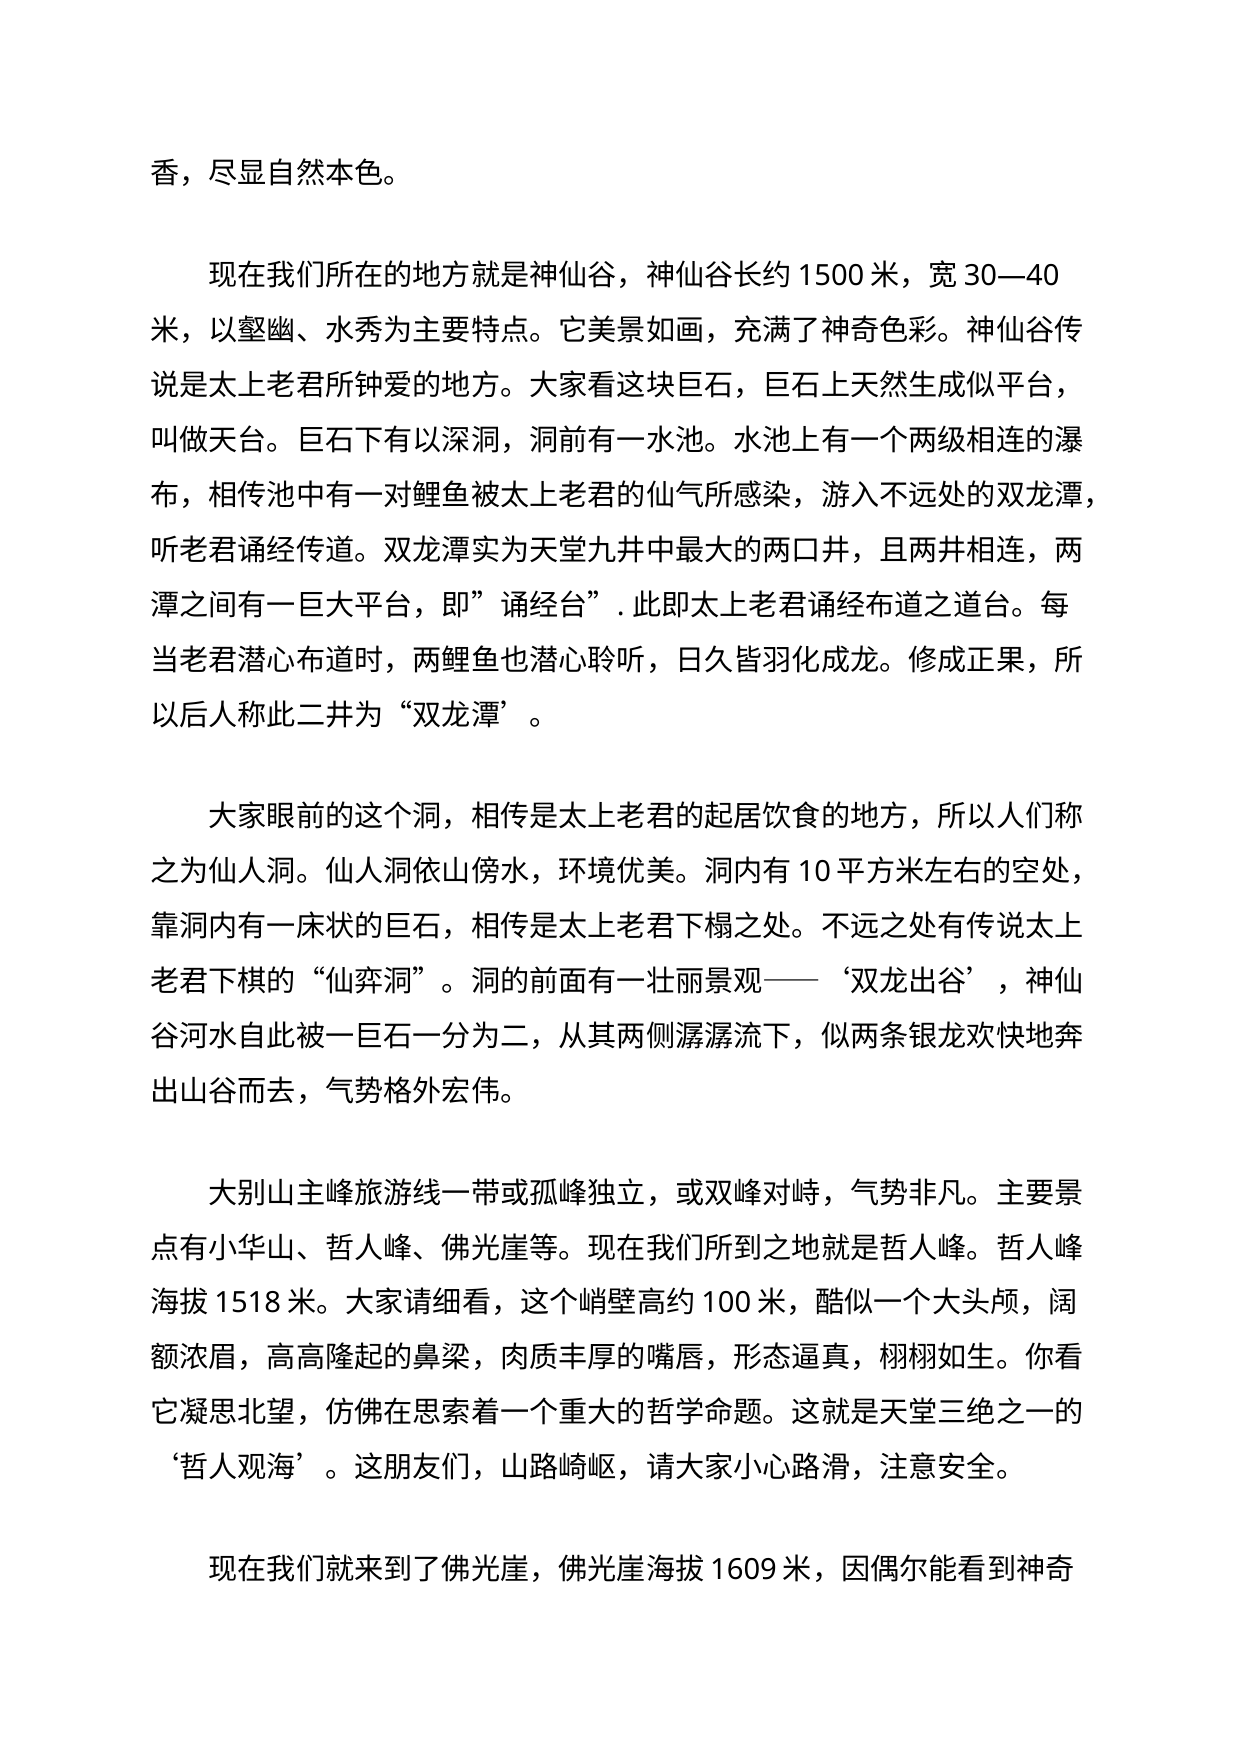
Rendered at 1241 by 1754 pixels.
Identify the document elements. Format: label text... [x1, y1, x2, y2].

text 大家眼前的这个洞，相传是太上老君的起居饮食的地方，所以人们称之为仙人洞。仙人洞依山傍水，环境优美。洞内有10平方米左右的空处，靠洞内有一床状的巨石，相传是太上老君下榻之处。不远之处有传说太上老君下棋的“仙弈洞”。洞的前面有一壮丽景观——‘双龙出谷’，神仙谷河水自此被一巨石一分为二，从其两侧潺潺流下，似两条银龙欢快地奔出山谷而去，气势格外宏伟。 [150, 793, 1090, 1110]
text 大别山主峰旅游线一带或孤峰独立，或双峰对峙，气势非凡。主要景点有小华山、哲人峰、佛光崖等。现在我们所到之地就是哲人峰。哲人峰海拔1518米。大家请细看，这个峭壁高约100米，酷似一个大头颅，阔额浓眉，高高隆起的鼻梁，肉质丰厚的嘴唇，形态逼真，栩栩如生。你看它凝思北望，仿佛在思索着一个重大的哲学命题。这就是天堂三绝之一的‘哲人观海’。这朋友们，山路崎岖，请大家小心路滑，注意安全。 [150, 1169, 1090, 1486]
text 现在我们所在的地方就是神仙谷，神仙谷长约1500米，宽30—40米，以壑幽、水秀为主要特点。它美景如画，充满了神奇色彩。神仙谷传说是太上老君所钟爱的地方。大家看这块巨石，巨石上天然生成似平台，叫做天台。巨石下有以深洞，洞前有一水池。水池上有一个两级相连的瀑布，相传池中有一对鲤鱼被太上老君的仙气所感染，游入不远处的双龙潭，听老君诵经传道。双龙潭实为天堂九井中最大的两口井，且两井相连，两潭之间有一巨大平台，即”诵经台”. 此即太上老君诵经布道之道台。每当老君潜心布道时，两鲤鱼也潜心聆听，日久皆羽化成龙。修成正果，所以后人称此二井为“双龙潭’。 [150, 252, 1090, 733]
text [150, 150, 1090, 192]
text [150, 1546, 1090, 1588]
